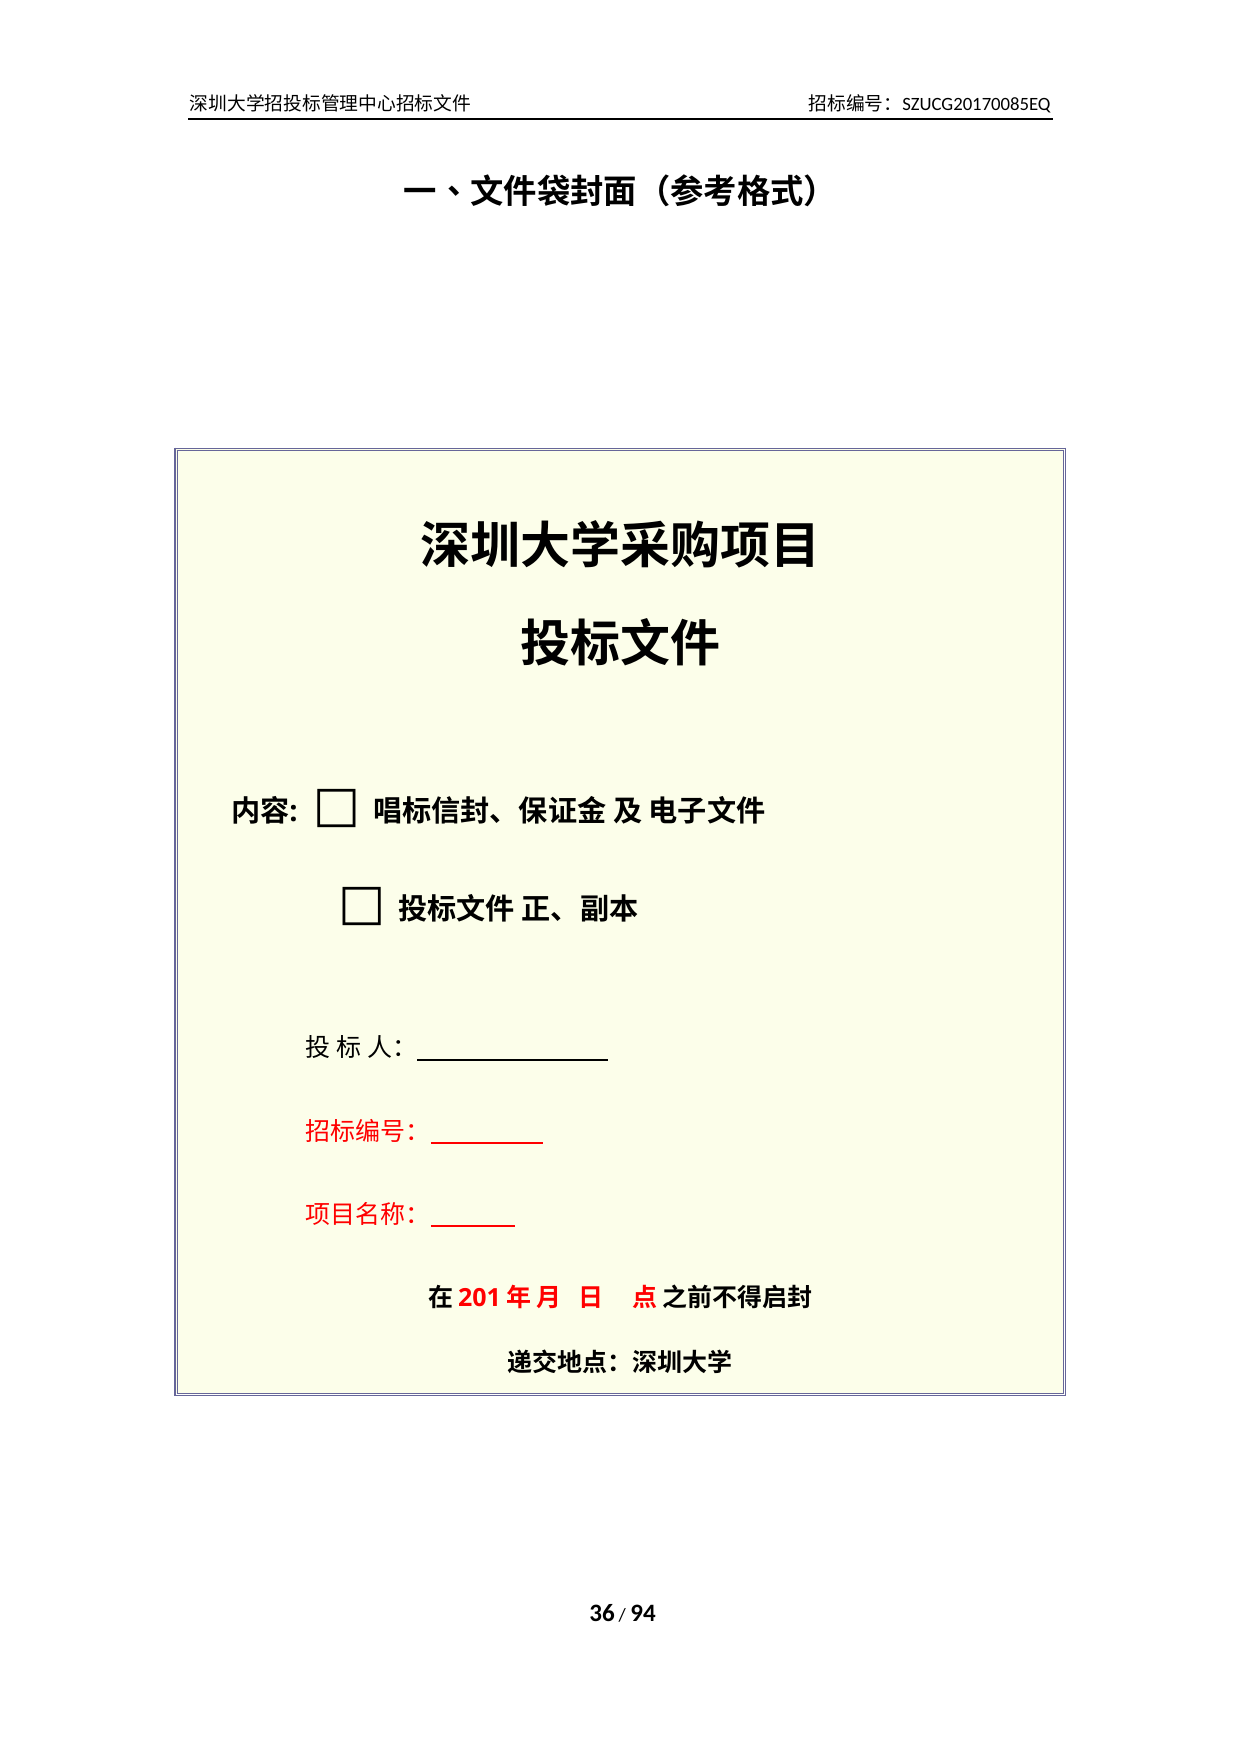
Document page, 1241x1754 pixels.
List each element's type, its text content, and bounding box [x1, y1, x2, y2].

table_header 深圳大学采购项目 投标文件 内容: □ 唱标信封、保证金 及 电子文件 □ 投标文件 正、副本 投 标 人： 招标编号： 项目名称： 在201年 月 日 点 之前不得启封 递交地点：深圳大学 [178, 451, 1063, 1393]
subtitle 一、文件袋封面（参考格式） [187, 158, 1053, 223]
